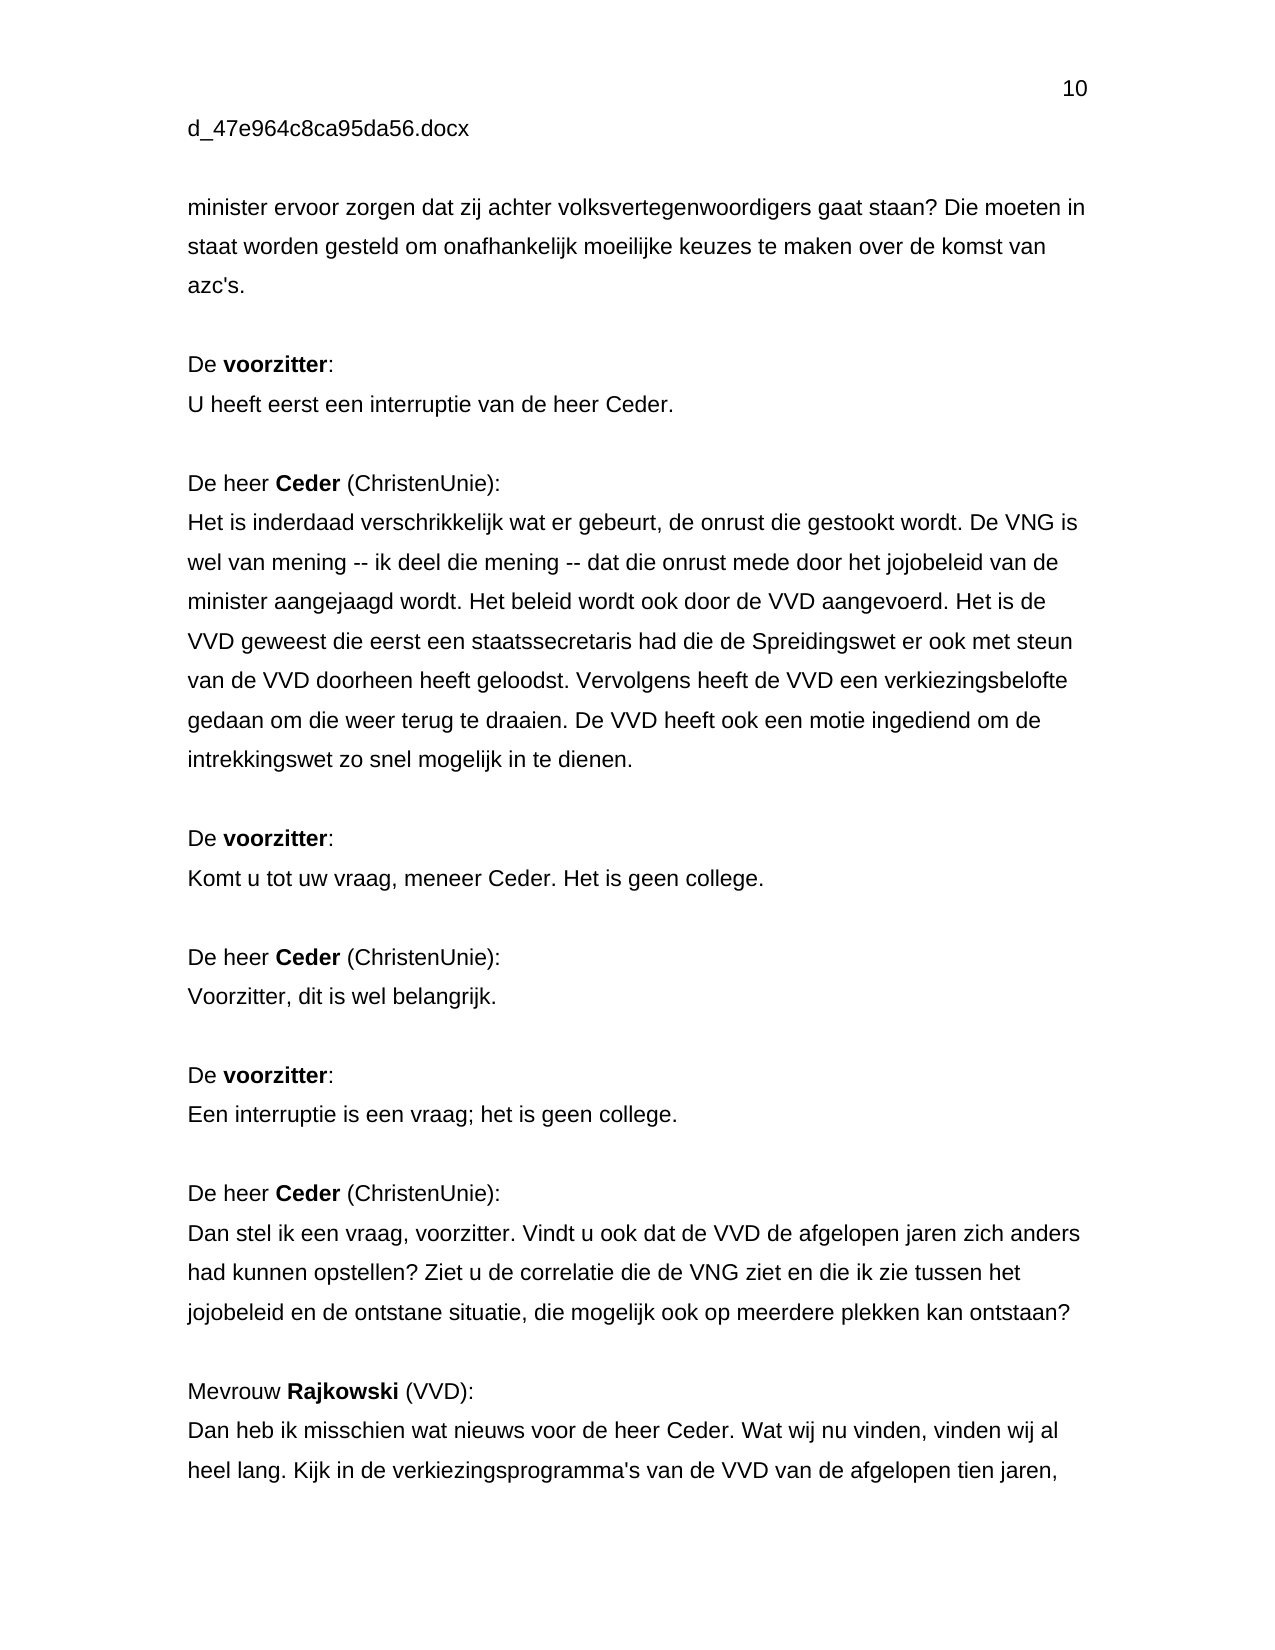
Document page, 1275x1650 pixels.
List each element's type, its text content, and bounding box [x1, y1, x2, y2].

text De voorzitter: [187, 1062, 1087, 1088]
text De voorzitter: [187, 351, 1087, 378]
text Dan stel ik een vraag, voorzitter. Vindt u ook dat de VVD de afgelopen jaren zich anders had kunnen opstellen? Ziet u de correlatie die de VNG ziet en die ik zie tussen het jojobeleid en de ontstane situatie, die mogelijk ook op meerdere plekken kan ontstaan? [187, 1220, 1087, 1325]
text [187, 193, 1087, 299]
text De heer Ceder (ChristenUnie): [187, 1180, 1087, 1207]
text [187, 1417, 1087, 1483]
text Voorzitter, dit is wel belangrijk. [187, 983, 1087, 1009]
text Mevrouw Rajkowski (VVD): [187, 1378, 1087, 1404]
text Het is inderdaad verschrikkelijk wat er gebeurt, de onrust die gestookt wordt. De VNG is wel van mening -- ik deel die mening -- dat die onrust mede door het jojobeleid van de minister aangejaagd wordt. Het beleid wordt ook door de VVD aangevoerd. Het is de VVD geweest die eerst een staatssecretaris had die de Spreidingswet er ook met steun van de VVD doorheen heeft geloodst. Vervolgens heeft de VVD een verkiezingsbelofte gedaan om die weer terug te draaien. De VVD heeft ook een motie ingediend om de intrekkingswet zo snel mogelijk in te dienen. [187, 509, 1087, 772]
text De voorzitter: [187, 825, 1087, 851]
text De heer Ceder (ChristenUnie): [187, 943, 1087, 970]
text Komt u tot uw vraag, meneer Ceder. Het is geen college. [187, 864, 1087, 891]
text Een interruptie is een vraag; het is geen college. [187, 1101, 1087, 1128]
text U heeft eerst een interruptie van de heer Ceder. [187, 391, 1087, 417]
text De heer Ceder (ChristenUnie): [187, 470, 1087, 496]
